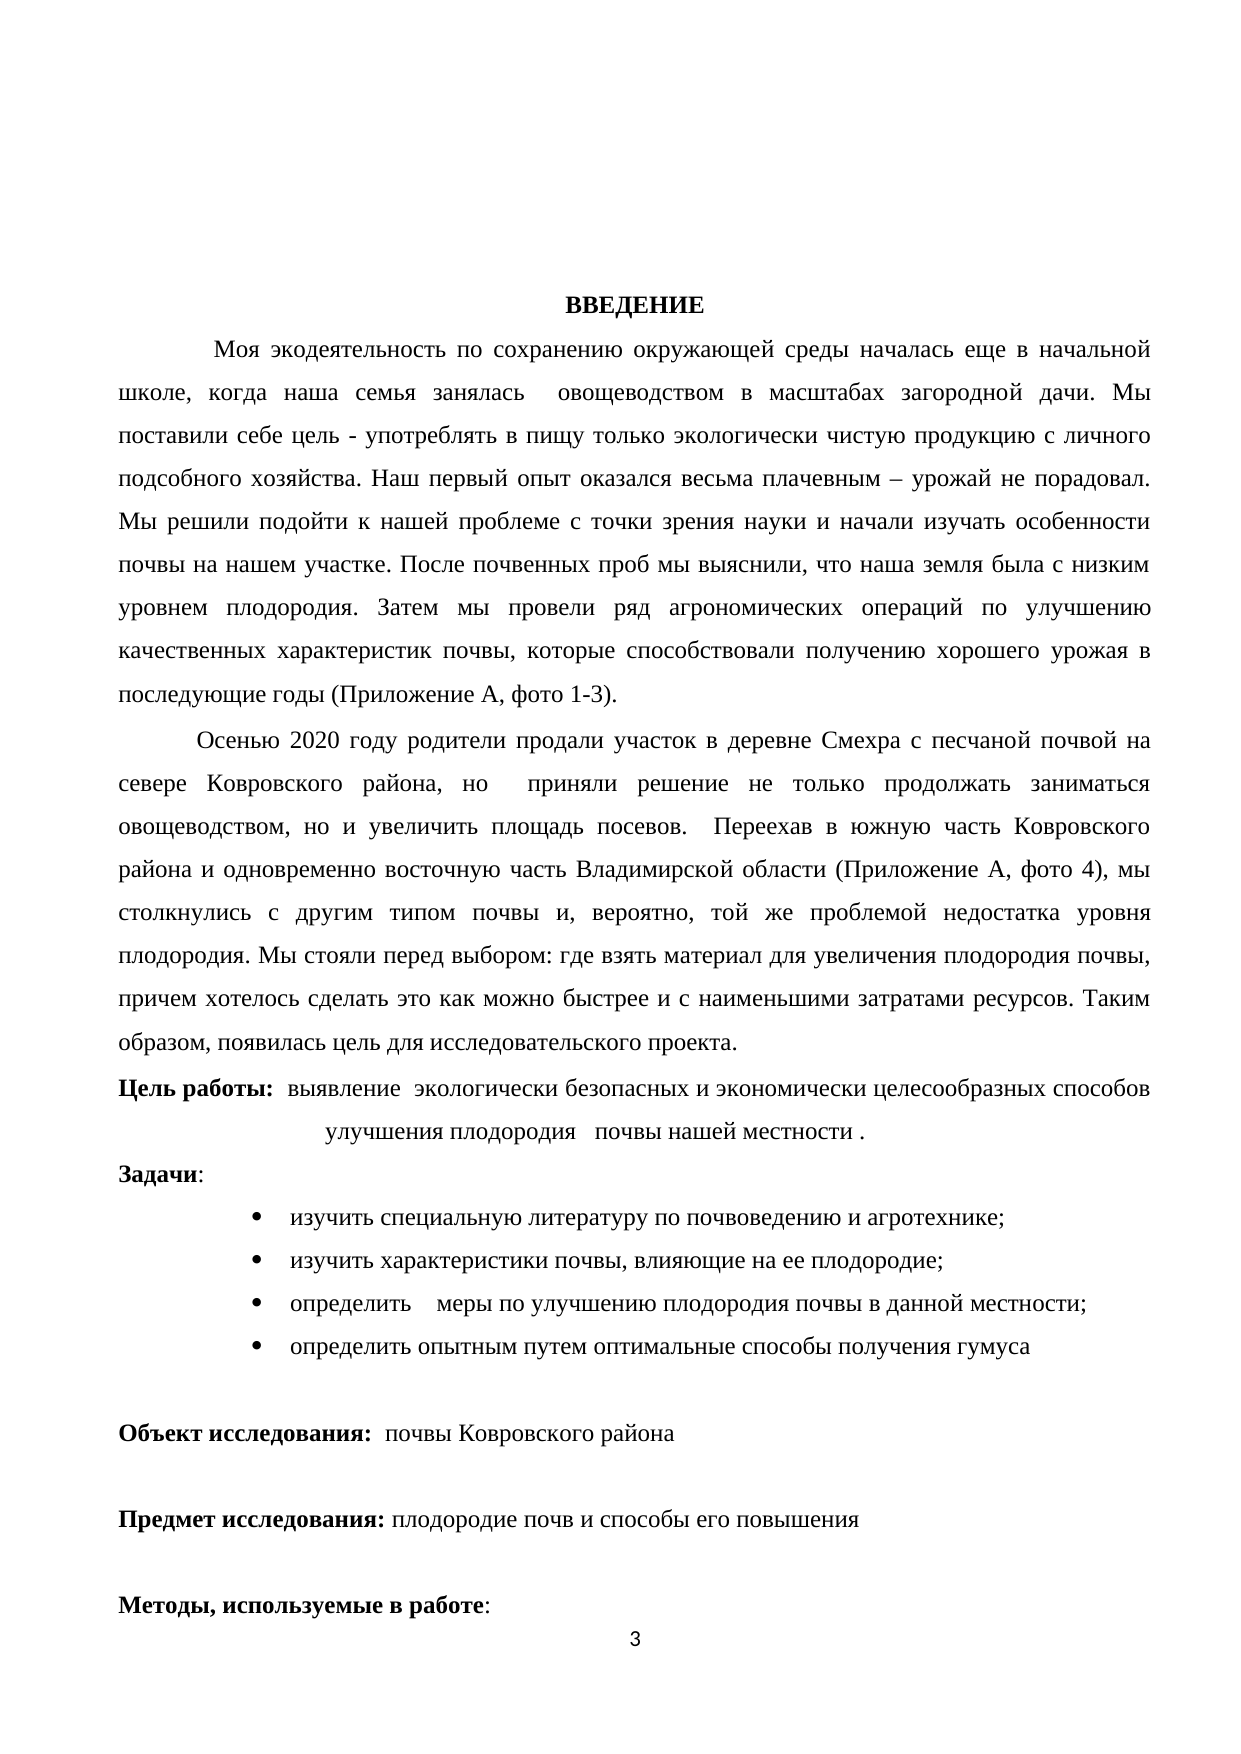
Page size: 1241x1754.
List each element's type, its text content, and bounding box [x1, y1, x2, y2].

text Объект исследования: почвы Ковровского района [118, 1418, 1152, 1446]
text ВВЕДЕНИЕ [118, 291, 1152, 319]
list изучить специальную литературу по почвоведению и агротехнике; [252, 1202, 1152, 1231]
text Цель работы: выявление экологически безопасных и экономически целесообразных способов улучшения плодородия почвы нашей местности . [118, 1073, 1152, 1144]
text Методы, используемые в работе: [118, 1590, 1152, 1619]
list определить опытным путем оптимальные способы получения гумуса [252, 1331, 1152, 1360]
text Моя экодеятельность по сохранению окружающей среды началась еще в начальной школе, когда наша семья занялась овощеводством в масштабах загородной дачи. Мы поставили себе цель - употреблять в пищу только экологически чистую продукцию с личного подсобного хозяйства. Наш первый опыт оказался весьма плачевным – урожай не порадовал. Мы решили подойти к нашей проблеме с точки зрения науки и начали изучать особенности почвы на нашем участке. После почвенных проб мы выяснили, что наша земля была с низким уровнем плодородия. Затем мы провели ряд агрономических операций по улучшению качественных характеристик почвы, которые способствовали получению хорошего урожая в последующие годы (Приложение А, фото 1-3). [118, 334, 1152, 707]
list изучить характеристики почвы, влияющие на ее плодородие; [252, 1245, 1152, 1274]
list определить меры по улучшению плодородия почвы в данной местности; [252, 1288, 1152, 1317]
text Осенью 2020 году родители продали участок в деревне Смехра с песчаной почвой на севере Ковровского района, но приняли решение не только продолжать заниматься овощеводством, но и увеличить площадь посевов. Переехав в южную часть Ковровского района и одновременно восточную часть Владимирской области (Приложение А, фото 4), мы столкнулись с другим типом почвы и, вероятно, той же проблемой недостатка уровня плодородия. Мы стояли перед выбором: где взять материал для увеличения плодородия почвы, причем хотелось сделать это как можно быстрее и с наименьшими затратами ресурсов. Таким образом, появилась цель для исследовательского проекта. [118, 725, 1152, 1055]
text Задачи: [118, 1159, 1152, 1188]
text Предмет исследования: плодородие почв и способы его повышения [118, 1504, 1152, 1533]
